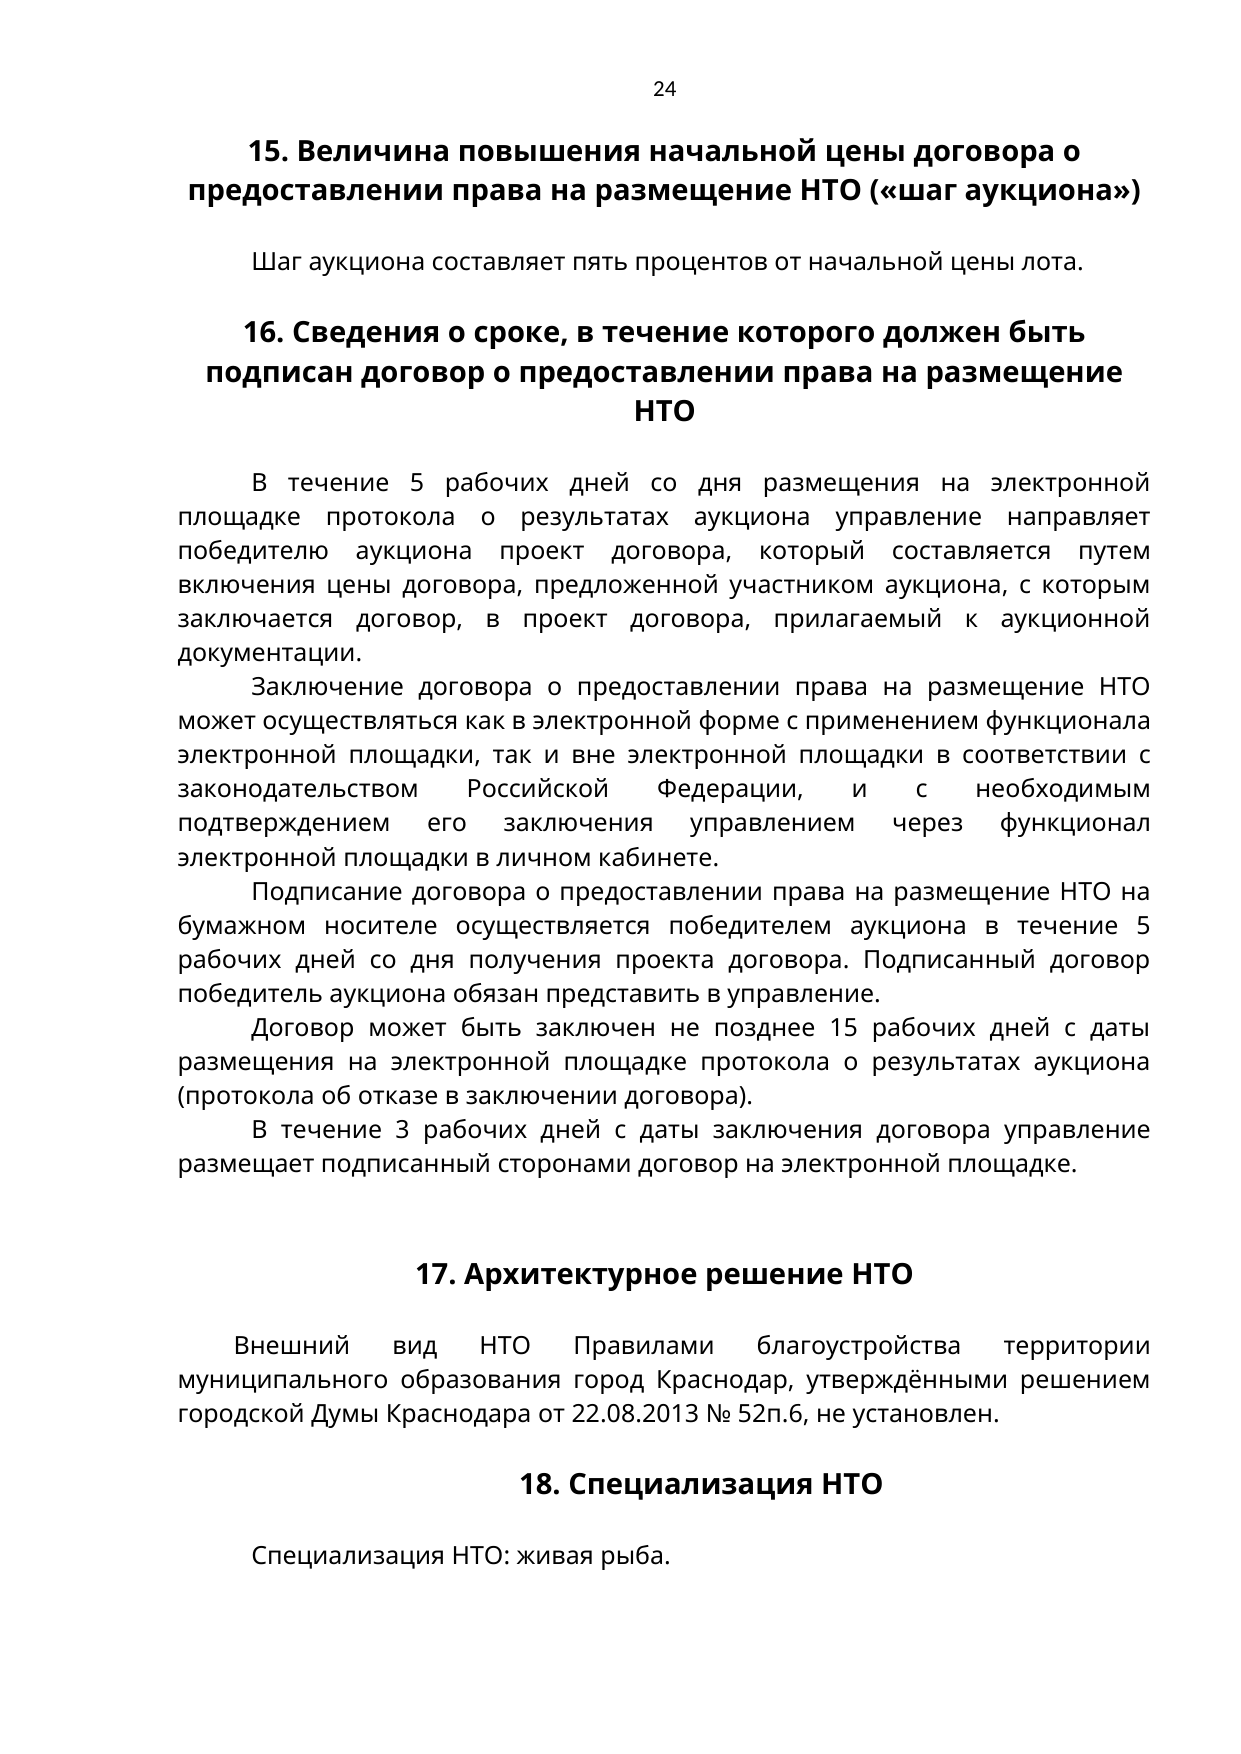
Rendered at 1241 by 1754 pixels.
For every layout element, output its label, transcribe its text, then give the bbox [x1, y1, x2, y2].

title 18. Специализация НТО [177, 1463, 1152, 1503]
text Шаг аукциона составляет пять процентов от начальной цены лота. [177, 243, 1152, 277]
text Специализация НТО: живая рыба. [177, 1537, 1152, 1571]
text Заключение договора о предоставлении права на размещение НТО может осуществляться как в электронной форме с применением функционала электронной площадки, так и вне электронной площадки в соответствии с законодательством Российской Федерации, и с необходимым подтверждением его заключения управлением через функционал электронной площадки в личном кабинете. [177, 669, 1152, 873]
title 15. Величина повышения начальной цены договора о предоставлении права на размещение НТО («шаг аукциона») [177, 130, 1152, 209]
text В течение 5 рабочих дней со дня размещения на электронной площадке протокола о результатах аукциона управление направляет победителю аукциона проект договора, который составляется путем включения цены договора, предложенной участником аукциона, с которым заключается договор, в проект договора, прилагаемый к аукционной документации. [177, 464, 1152, 669]
text Договор может быть заключен не позднее 15 рабочих дней с даты размещения на электронной площадке протокола о результатах аукциона (протокола об отказе в заключении договора). [177, 1009, 1152, 1112]
text Внешний вид НТО Правилами благоустройства территории муниципального образования город Краснодар, утверждёнными решением городской Думы Краснодара от 22.08.2013 № 52п.6, не установлен. [177, 1327, 1152, 1429]
text В течение 3 рабочих дней с даты заключения договора управление размещает подписанный сторонами договор на электронной площадке. [177, 1112, 1152, 1180]
text Подписание договора о предоставлении права на размещение НТО на бумажном носителе осуществляется победителем аукциона в течение 5 рабочих дней со дня получения проекта договора. Подписанный договор победитель аукциона обязан представить в управление. [177, 873, 1152, 1009]
title 16. Сведения о сроке, в течение которого должен быть подписан договор о предоставлении права на размещение НТО [177, 311, 1152, 430]
title 17. Архитектурное решение НТО [177, 1253, 1152, 1293]
